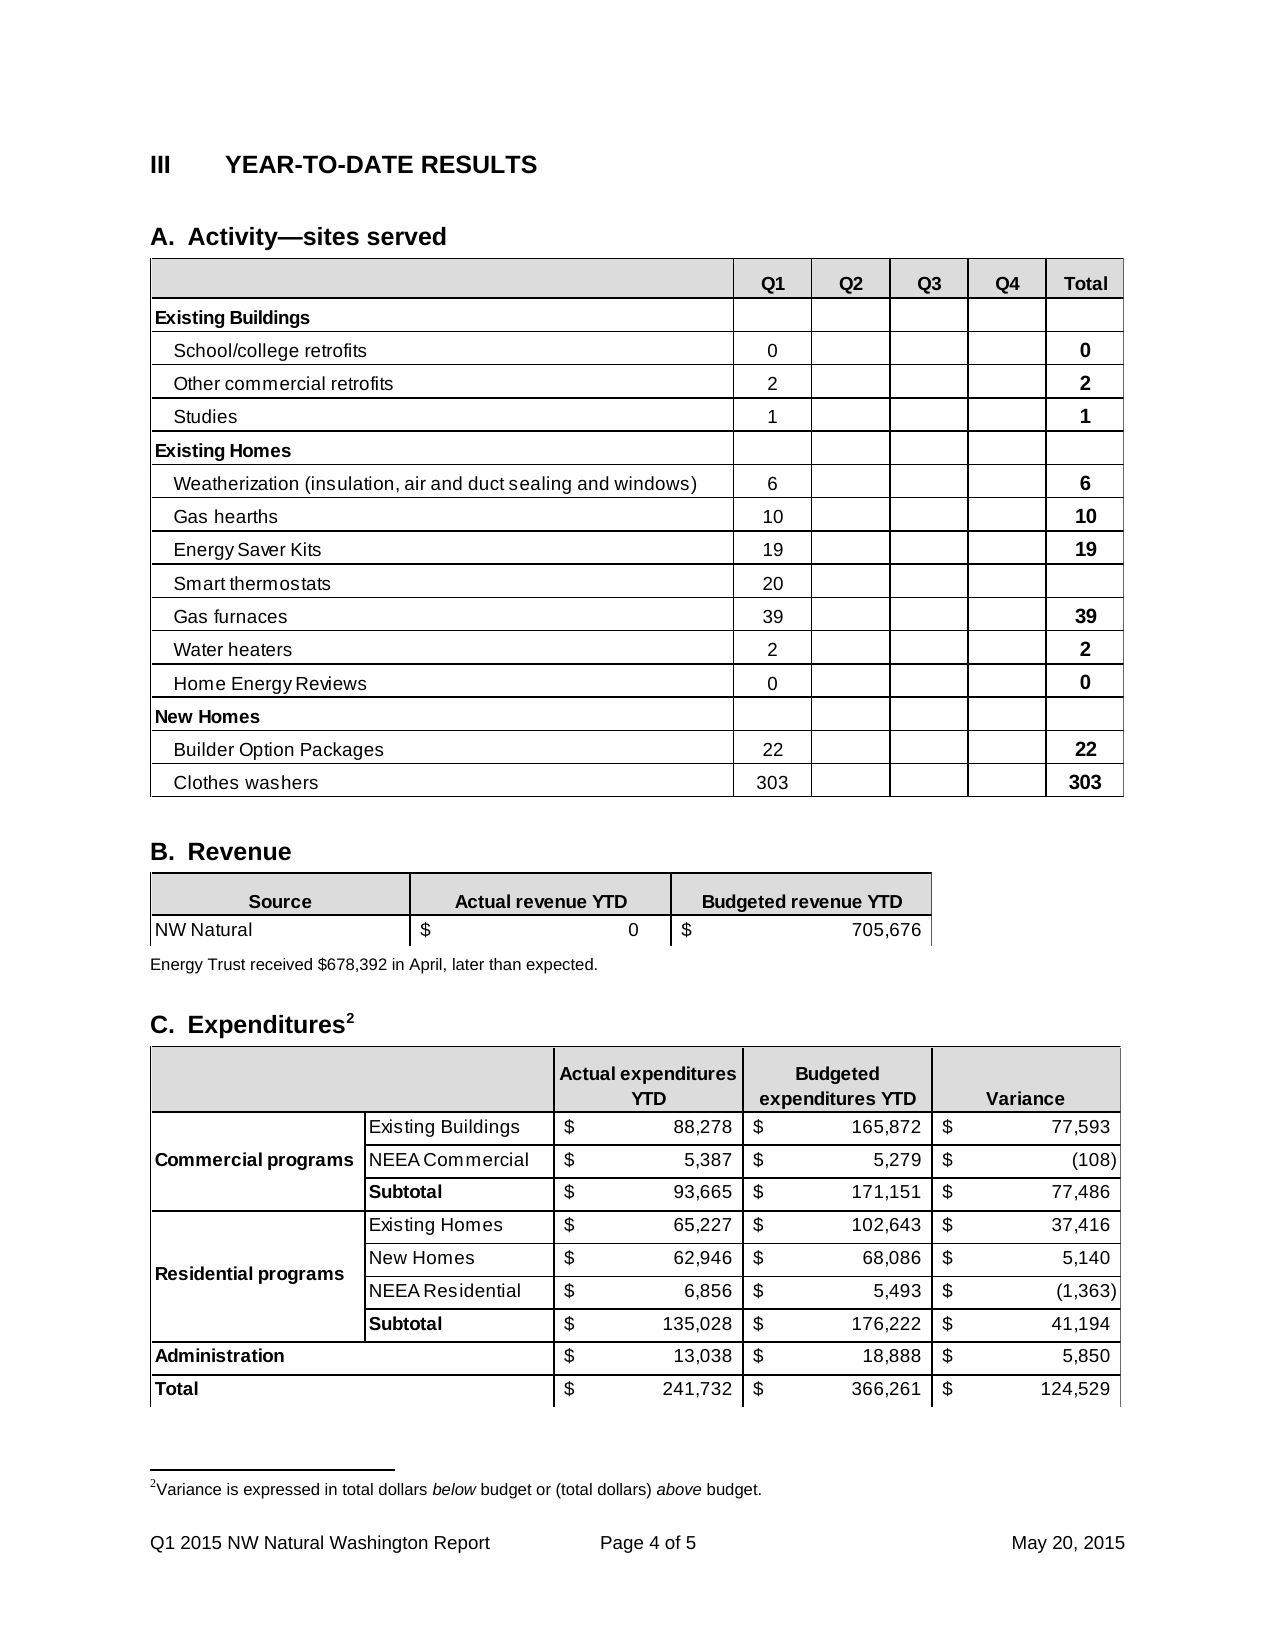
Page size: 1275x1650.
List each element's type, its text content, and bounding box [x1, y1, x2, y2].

list Revenue [150, 836, 1125, 865]
list Activity—sites served [150, 222, 1125, 251]
list Expenditures [150, 1010, 1125, 1039]
text Energy Trust received $678,392 in April, later than expected. [150, 954, 1125, 974]
text III YEAR-TO-DATE RESULTS [150, 150, 1125, 179]
